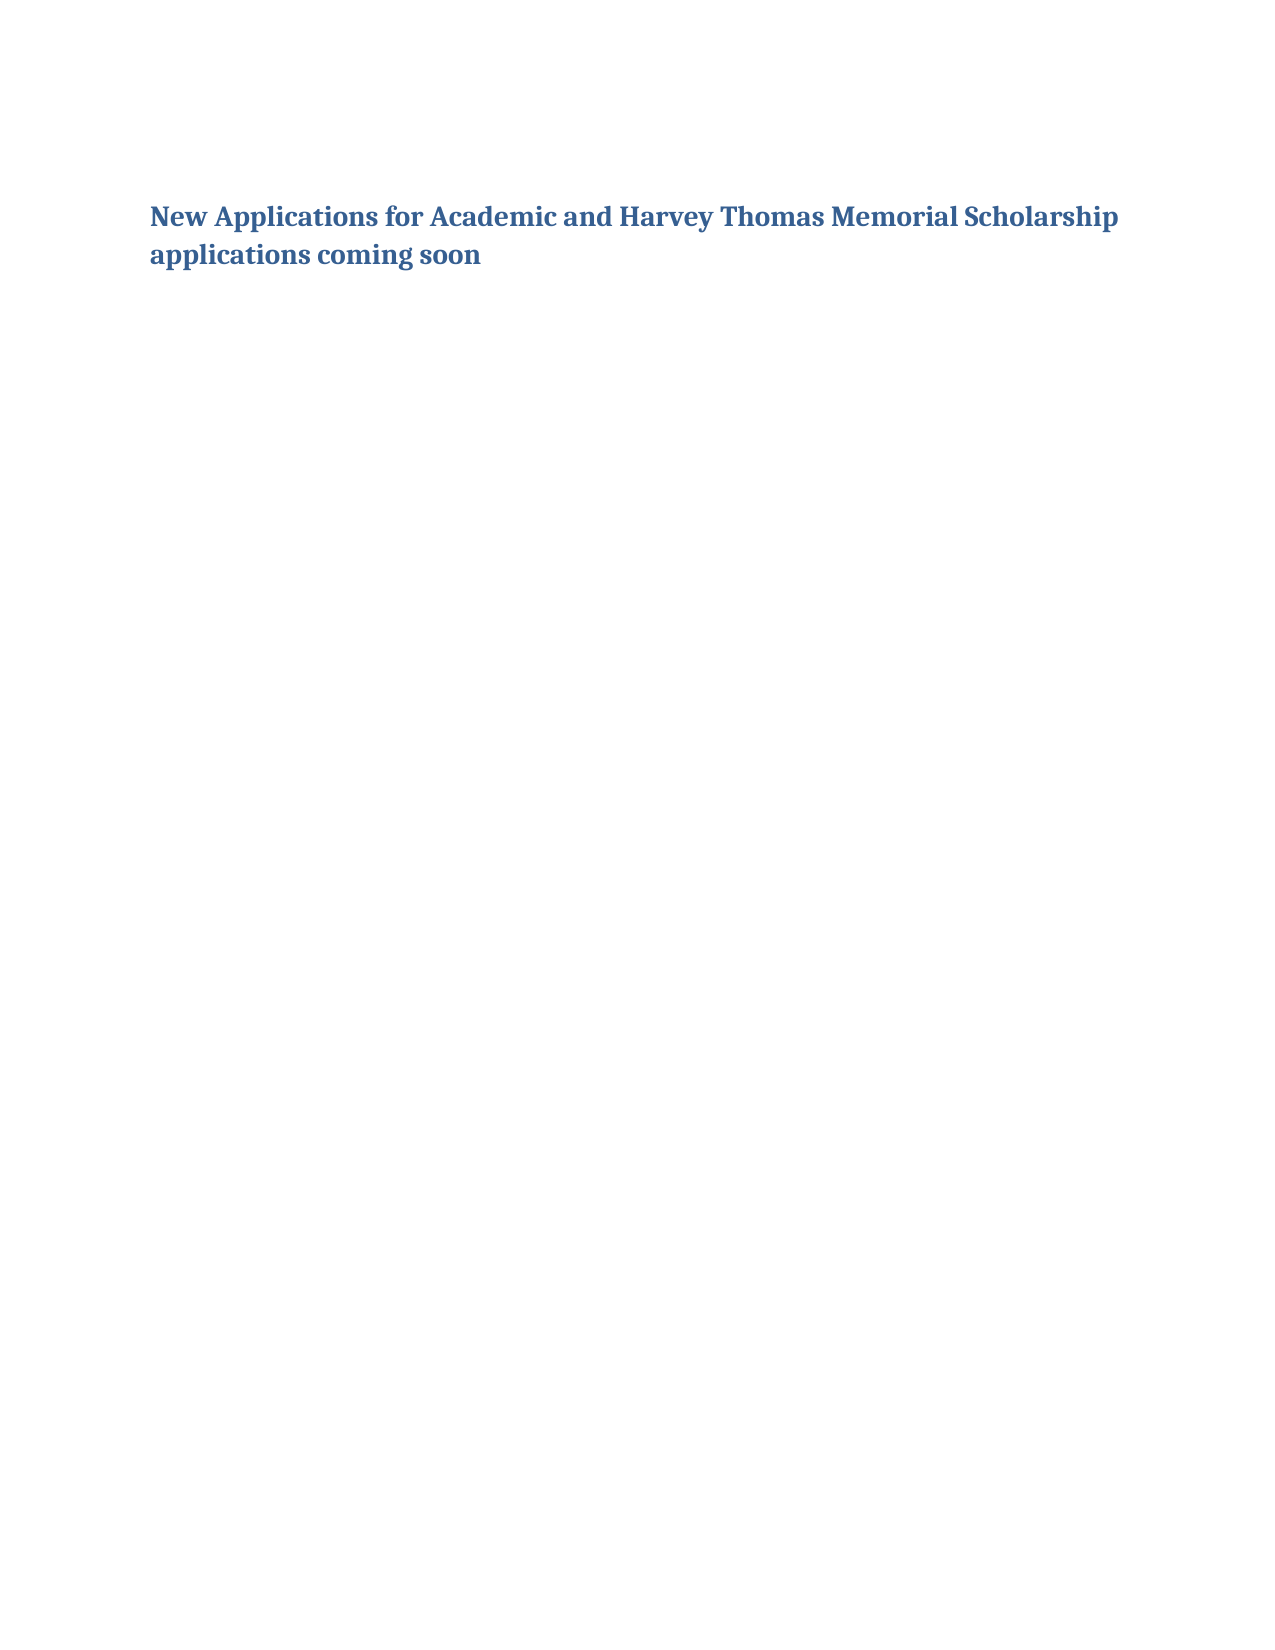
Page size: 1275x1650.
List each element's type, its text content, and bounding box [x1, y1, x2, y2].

subtitle New Applications for Academic and Harvey Thomas Memorial Scholarship applications coming soon [150, 200, 1125, 272]
